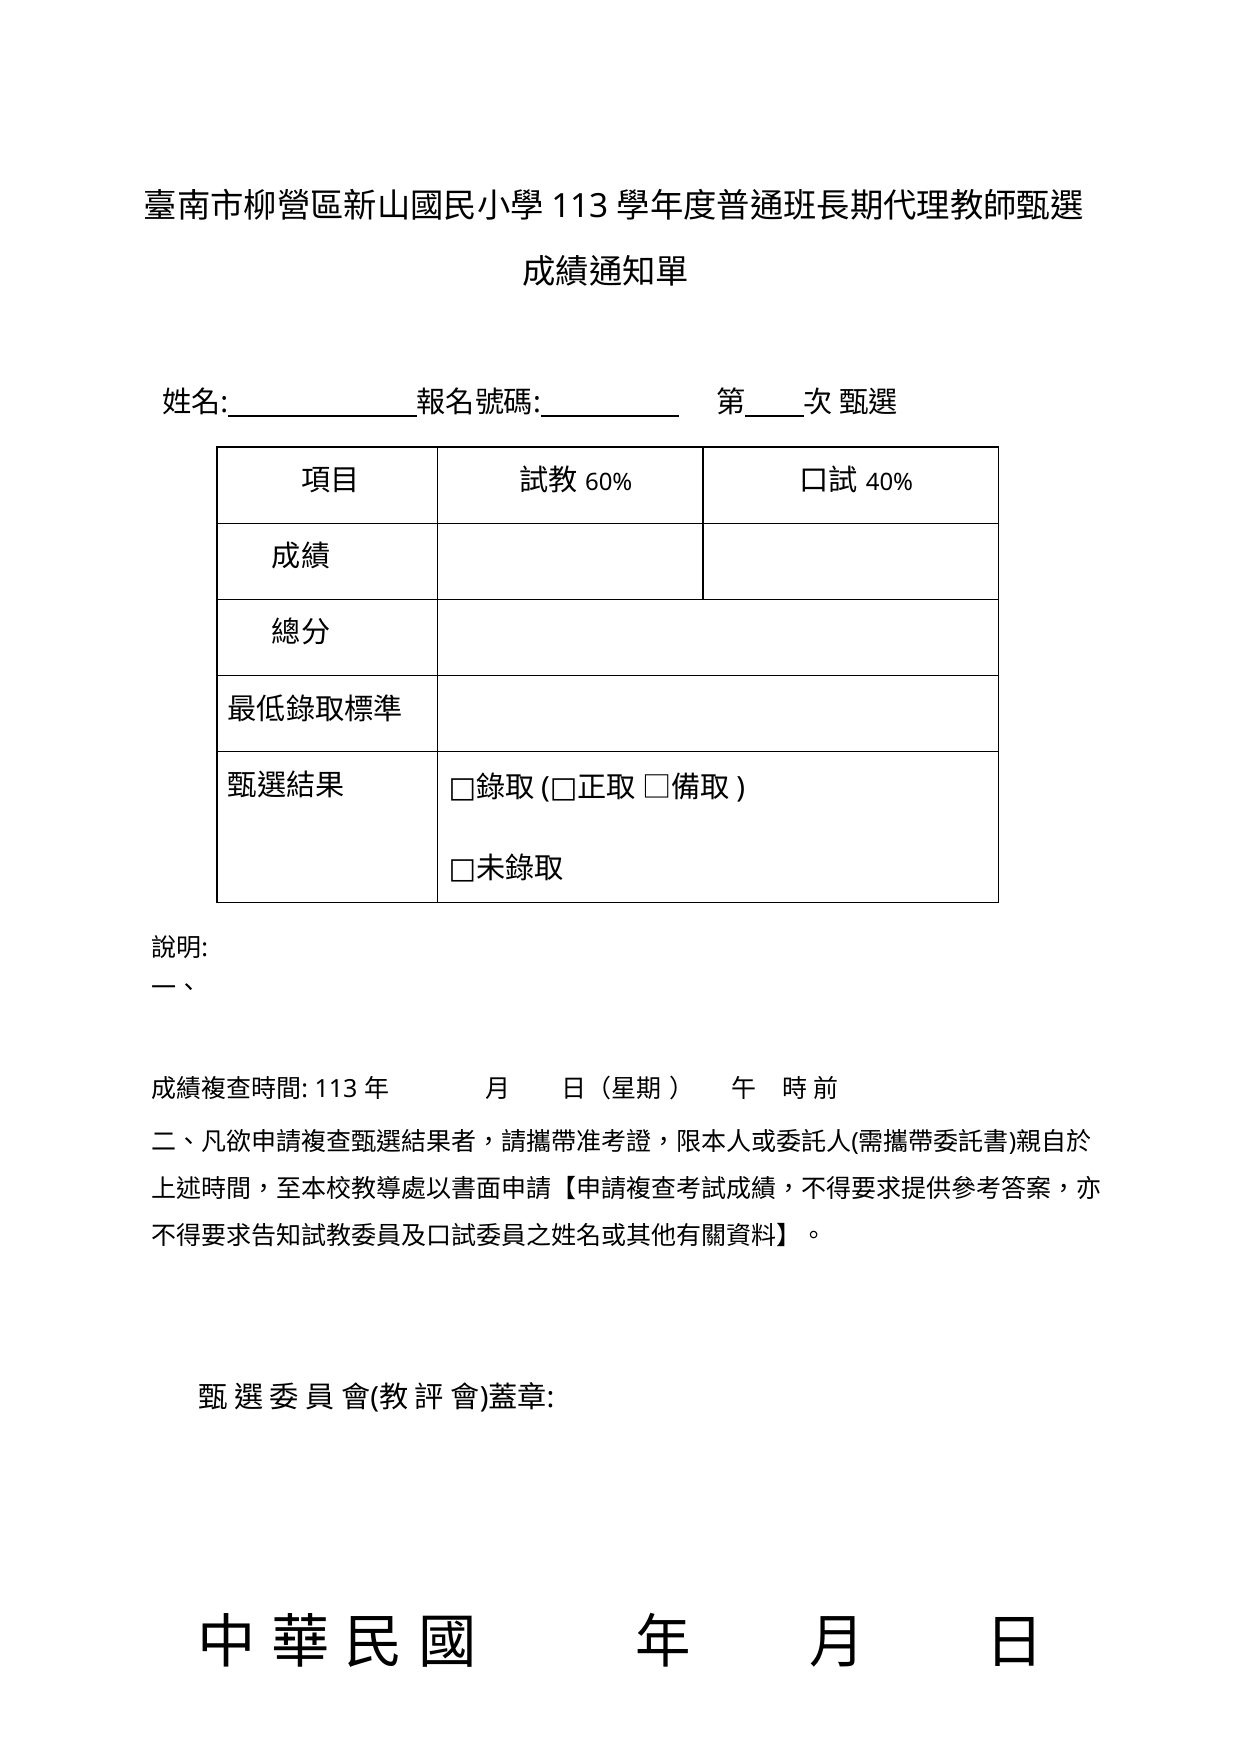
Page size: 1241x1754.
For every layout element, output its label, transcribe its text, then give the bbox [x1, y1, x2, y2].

text 臺南市柳營區新山國民小學 113 學年度普通班長期代理教師甄選 [89, 184, 1138, 226]
text 成績通知單 [77, 244, 1134, 293]
text 中 華 民 國 年 月 日 [197, 1600, 1138, 1679]
table_header 試教 60% [438, 448, 702, 522]
table_cell 甄選結果 [218, 752, 437, 902]
text 姓名: 報名號碼: 第 次 甄選 [162, 378, 1138, 421]
table_header 項目 [218, 448, 437, 522]
table_cell 成績 [218, 524, 437, 598]
text 說明: [151, 933, 1138, 962]
table_cell 最低錄取標準 [218, 676, 437, 751]
text 一、 [151, 967, 1101, 1003]
table_cell 總分 [218, 600, 437, 674]
table_header 口試 40% [704, 448, 998, 522]
text 甄 選 委 員 會(教 評 會)蓋章: [198, 1374, 1138, 1416]
table_cell [438, 524, 702, 598]
table_cell [704, 524, 998, 598]
text 二、凡欲申請複查甄選結果者，請攜帶准考證，限本人或委託人(需攜帶委託書)親自於上述時間，至本校教導處以書面申請【申請複查考試成績，不得要求提供參考答案，亦不得要求告知試教委員及口試委員之姓名或其他有關資料】。 [151, 1121, 1101, 1252]
table_cell □錄取 (□正取 □備取 ) □未錄取 [438, 752, 998, 902]
table_cell [438, 600, 998, 674]
text 成績複查時間: 113 年 月 日（星期 ） 午 時 前 [151, 1069, 1101, 1105]
table_cell [438, 676, 998, 751]
